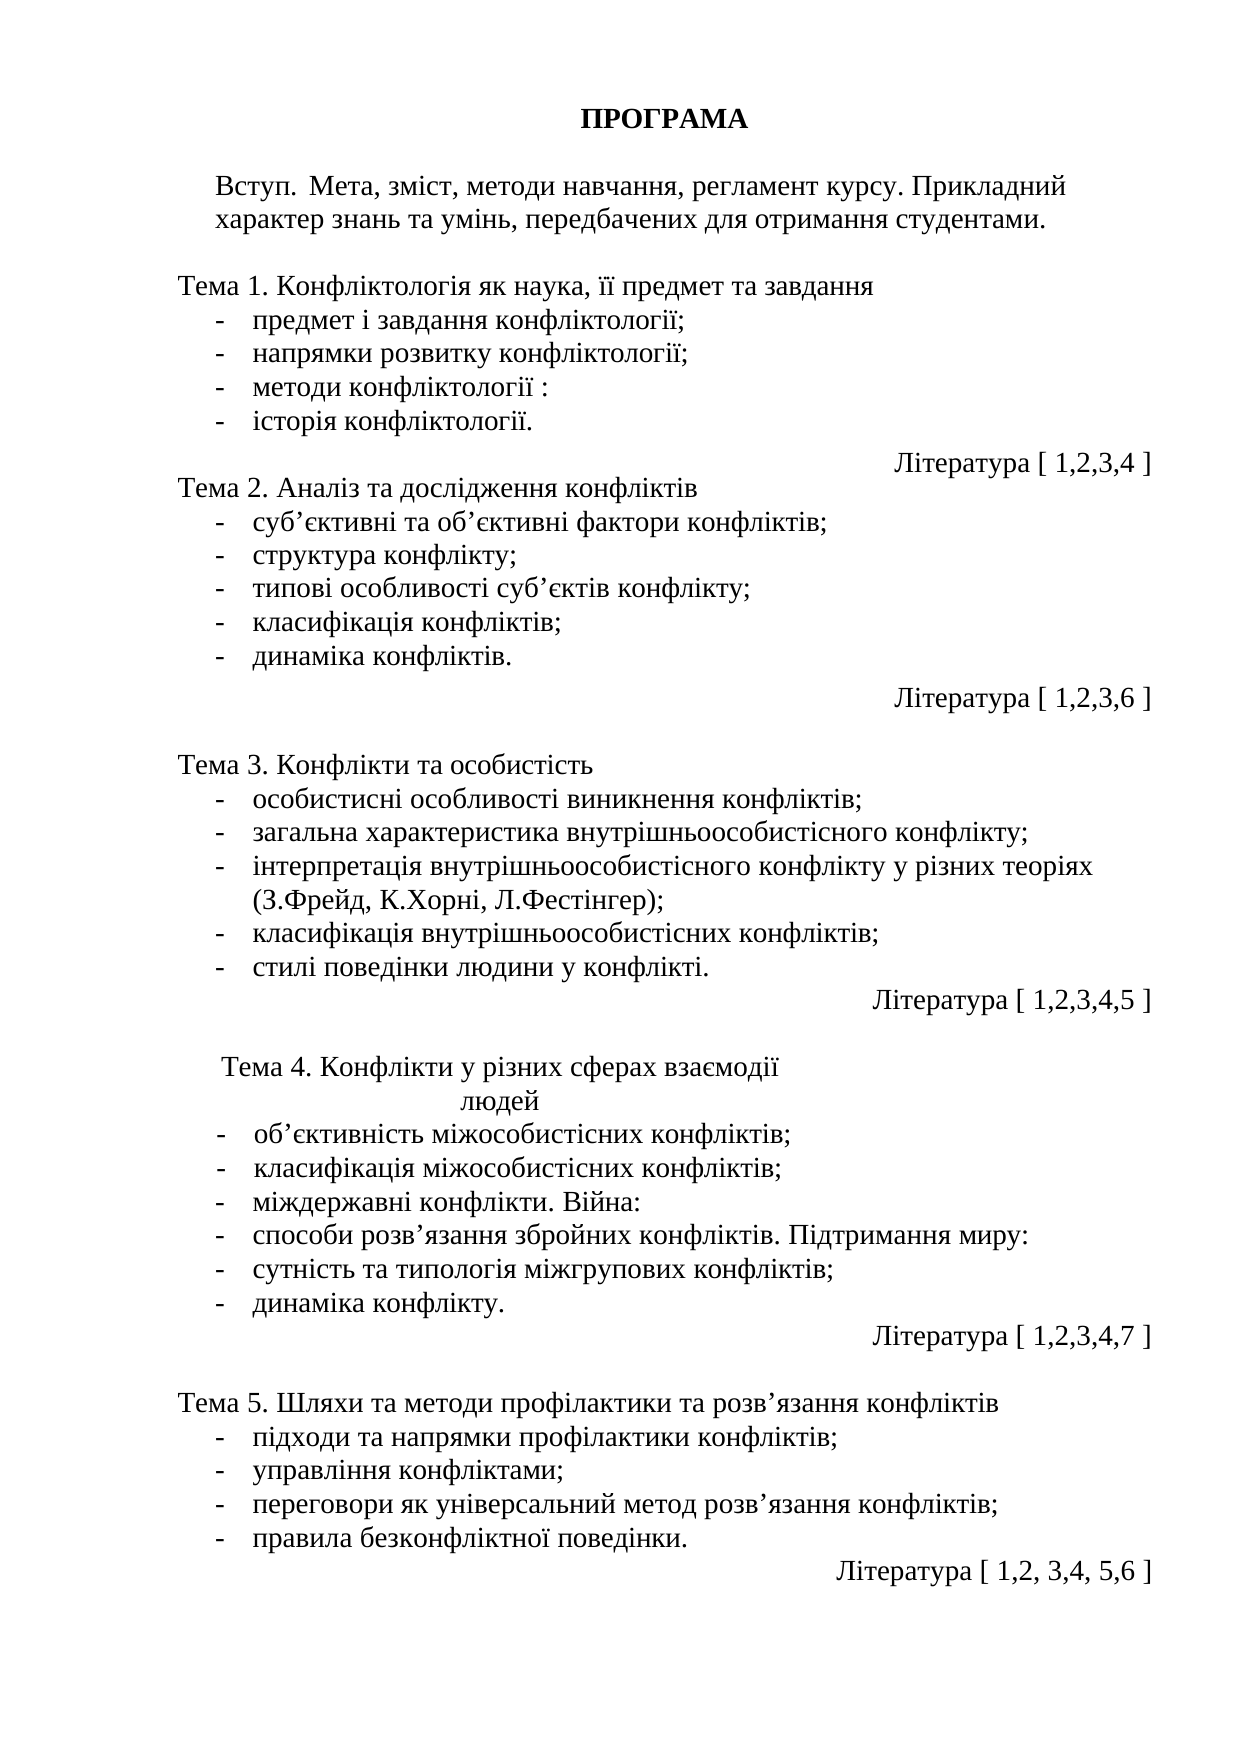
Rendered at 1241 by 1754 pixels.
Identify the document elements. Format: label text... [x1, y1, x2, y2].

list класифікація міжособистісних конфліктів; [104, 1150, 894, 1184]
list предмет і завдання конфліктології; [215, 302, 875, 336]
list класифікація внутрішньоособистісних конфліктів; [215, 916, 1223, 949]
list сутність та типологія міжгрупових конфліктів; [215, 1251, 1223, 1285]
list загальна характеристика внутрішньоособистісного конфлікту; [215, 815, 1223, 848]
text Тема 3. Конфлікти та особистість [177, 748, 1223, 781]
list підходи та напрямки профілактики конфліктів; [215, 1419, 1223, 1453]
text Література [ 1,2, 3,4, 5,6 ] [836, 1553, 1223, 1587]
list стилі поведінки людини у конфлікті. [215, 949, 1223, 983]
text Література [ 1,2,3,4,5 ] [104, 983, 1152, 1016]
text Вступ. Мета, зміст, методи навчання, регламент курсу. Прикладний характер знань та умінь, передбачених для отримання студентами. [215, 168, 1170, 235]
list напрямки розвитку конфліктології; [215, 336, 875, 369]
subtitle ПРОГРАМА [178, 101, 1151, 135]
list об’єктивність міжособистісних конфліктів; [104, 1117, 903, 1150]
text Тема 5. Шляхи та методи профілактики та розв’язання конфліктів [177, 1385, 1223, 1419]
list структура конфлікту; [215, 537, 875, 571]
text Тема 2. Аналіз та дослідження конфліктів [177, 470, 875, 503]
list способи розв’язання збройних конфліктів. Підтримання миру: [215, 1218, 1223, 1251]
text Література [ 1,2,3,4,7 ] [104, 1318, 1152, 1352]
list управління конфліктами; [215, 1453, 1223, 1486]
list особистисні особливості виникнення конфліктів; [215, 781, 1223, 815]
list суб’єктивні та об’єктивні фактори конфліктів; [215, 504, 875, 537]
list переговори як універсальний метод розв’язання конфліктів; [215, 1486, 1223, 1520]
list правила безконфліктної поведінки. [215, 1520, 1223, 1553]
text Тема 4. Конфлікти у різних сферах взаємодії людей [178, 1050, 822, 1117]
list динаміка конфліктів. [215, 638, 875, 671]
text Тема 1. Конфліктологія як наука, її предмет та завдання [177, 269, 875, 302]
list динаміка конфлікту. [215, 1285, 1223, 1318]
list типові особливості суб’єктів конфлікту; [215, 571, 875, 604]
text Література [ 1,2,3,6 ] [894, 680, 1223, 714]
list методи конфліктології : [215, 369, 875, 403]
list історія конфліктології. [215, 403, 875, 436]
text Література [ 1,2,3,4 ] [894, 446, 1223, 479]
list класифікація конфліктів; [215, 604, 875, 638]
list інтерпретація внутрішньоособистісного конфлікту у різних теоріях (З.Фрейд, К.Хорні, Л.Фестінгер); [215, 848, 1093, 916]
list міждержавні конфлікти. Війна: [215, 1184, 1223, 1218]
